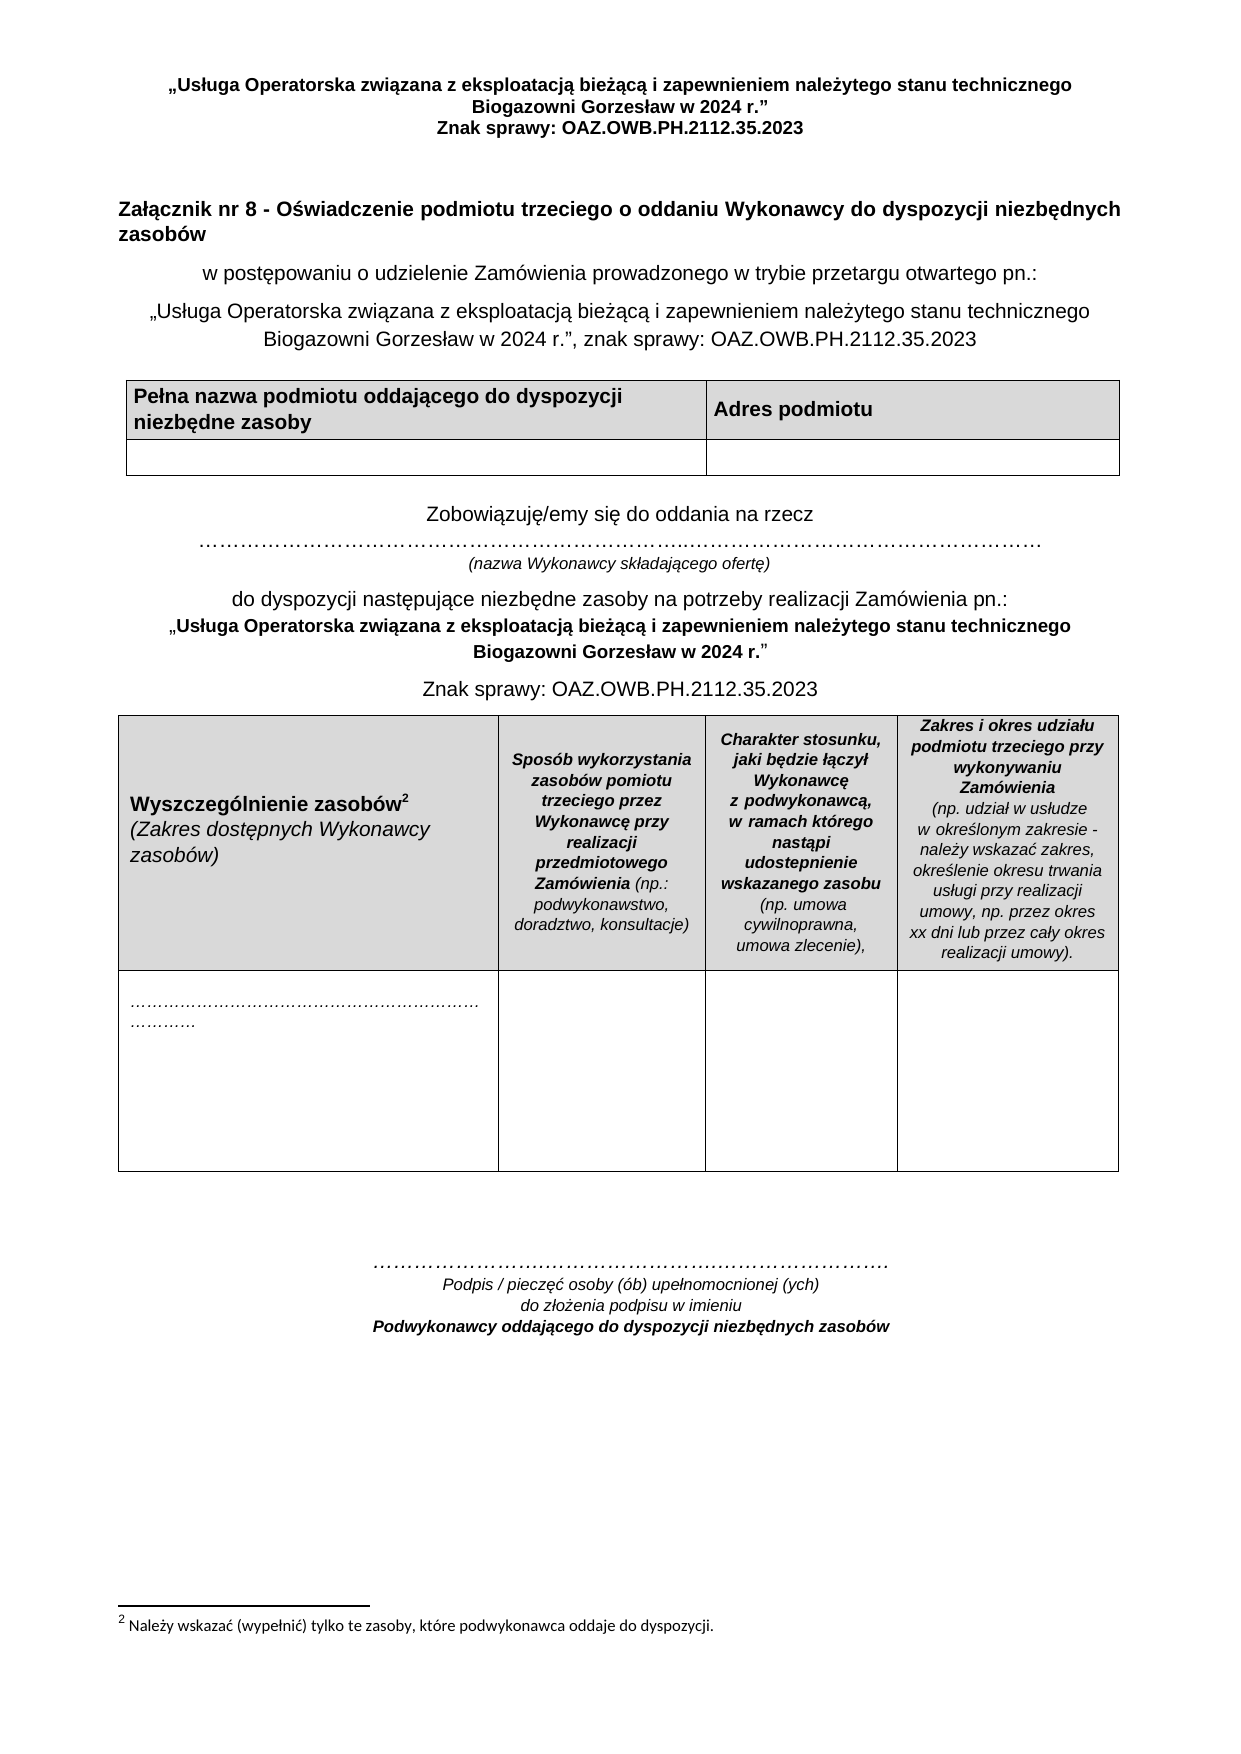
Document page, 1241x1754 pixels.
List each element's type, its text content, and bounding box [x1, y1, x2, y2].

text „Usługa Operatorska związana z eksploatacją bieżącą i zapewnieniem należytego stanu technicznego Biogazowni Gorzesław w 2024 r.” [118, 613, 1122, 662]
text „Usługa Operatorska związana z eksploatacją bieżącą i zapewnieniem należytego stanu technicznego Biogazowni Gorzesław w 2024 r.”, znak sprawy: OAZ.OWB.PH.2112.35.2023 [118, 299, 1122, 350]
table_cell [499, 971, 705, 1171]
table_header Sposób wykorzystania zasobów pomiotu trzeciego przez Wykonawcę przy realizacji przedmiotowego Zamówienia (np.: podwykonawstwo, doradztwo, konsultacje) [499, 716, 705, 970]
table_header Pełna nazwa podmiotu oddającego do dyspozycji niezbędne zasoby [127, 381, 706, 439]
text w postępowaniu o udzielenie Zamówienia prowadzonego w trybie przetargu otwartego pn.: [118, 261, 1122, 284]
text do dyspozycji następujące niezbędne zasoby na potrzeby realizacji Zamówienia pn.: [118, 587, 1122, 611]
text Zobowiązuję/emy się do oddania na rzecz [118, 502, 1122, 526]
table_cell ………………………………………………………………… [119, 971, 498, 1171]
table_cell [127, 440, 706, 475]
text (nazwa Wykonawcy składającego ofertę) [118, 554, 1122, 573]
table_header Charakter stosunku, jaki będzie łączył Wykonawcę z podwykonawcą, w ramach którego nastąpi udostepnienie wskazanego zasobu (np. umowa cywilnoprawna, umowa zlecenie), [706, 716, 897, 970]
text Znak sprawy: OAZ.OWB.PH.2112.35.2023 [118, 677, 1122, 701]
table_cell [898, 971, 1118, 1171]
table_cell [707, 440, 1119, 475]
table_header Adres podmiotu [707, 381, 1119, 439]
text Załącznik nr 8 - Oświadczenie podmiotu trzeciego o oddaniu Wykonawcy do dyspozycji niezbędnych zasobów [118, 196, 1122, 246]
text ……………………………………………………………..…………………………………………… [118, 528, 1122, 552]
table_cell …………………….…………………….……………………. Podpis / pieczęć osoby (ób) upełnomocnionej (ych) do złożenia podpisu w imieniu Podwykonawcy oddającego do dyspozycji niezbędnych zasobów [119, 1171, 1145, 1424]
table_header Wyszczególnienie zasobów (Zakres dostępnych Wykonawcy zasobów) [119, 716, 498, 970]
table_header Zakres i okres udziału podmiotu trzeciego przy wykonywaniu Zamówienia (np. udział w usłudze w określonym zakresie - należy wskazać zakres, określenie okresu trwania usługi przy realizacji umowy, np. przez okres xx dni lub przez cały okres realizacji umowy). [898, 716, 1118, 970]
table_cell [706, 971, 897, 1171]
